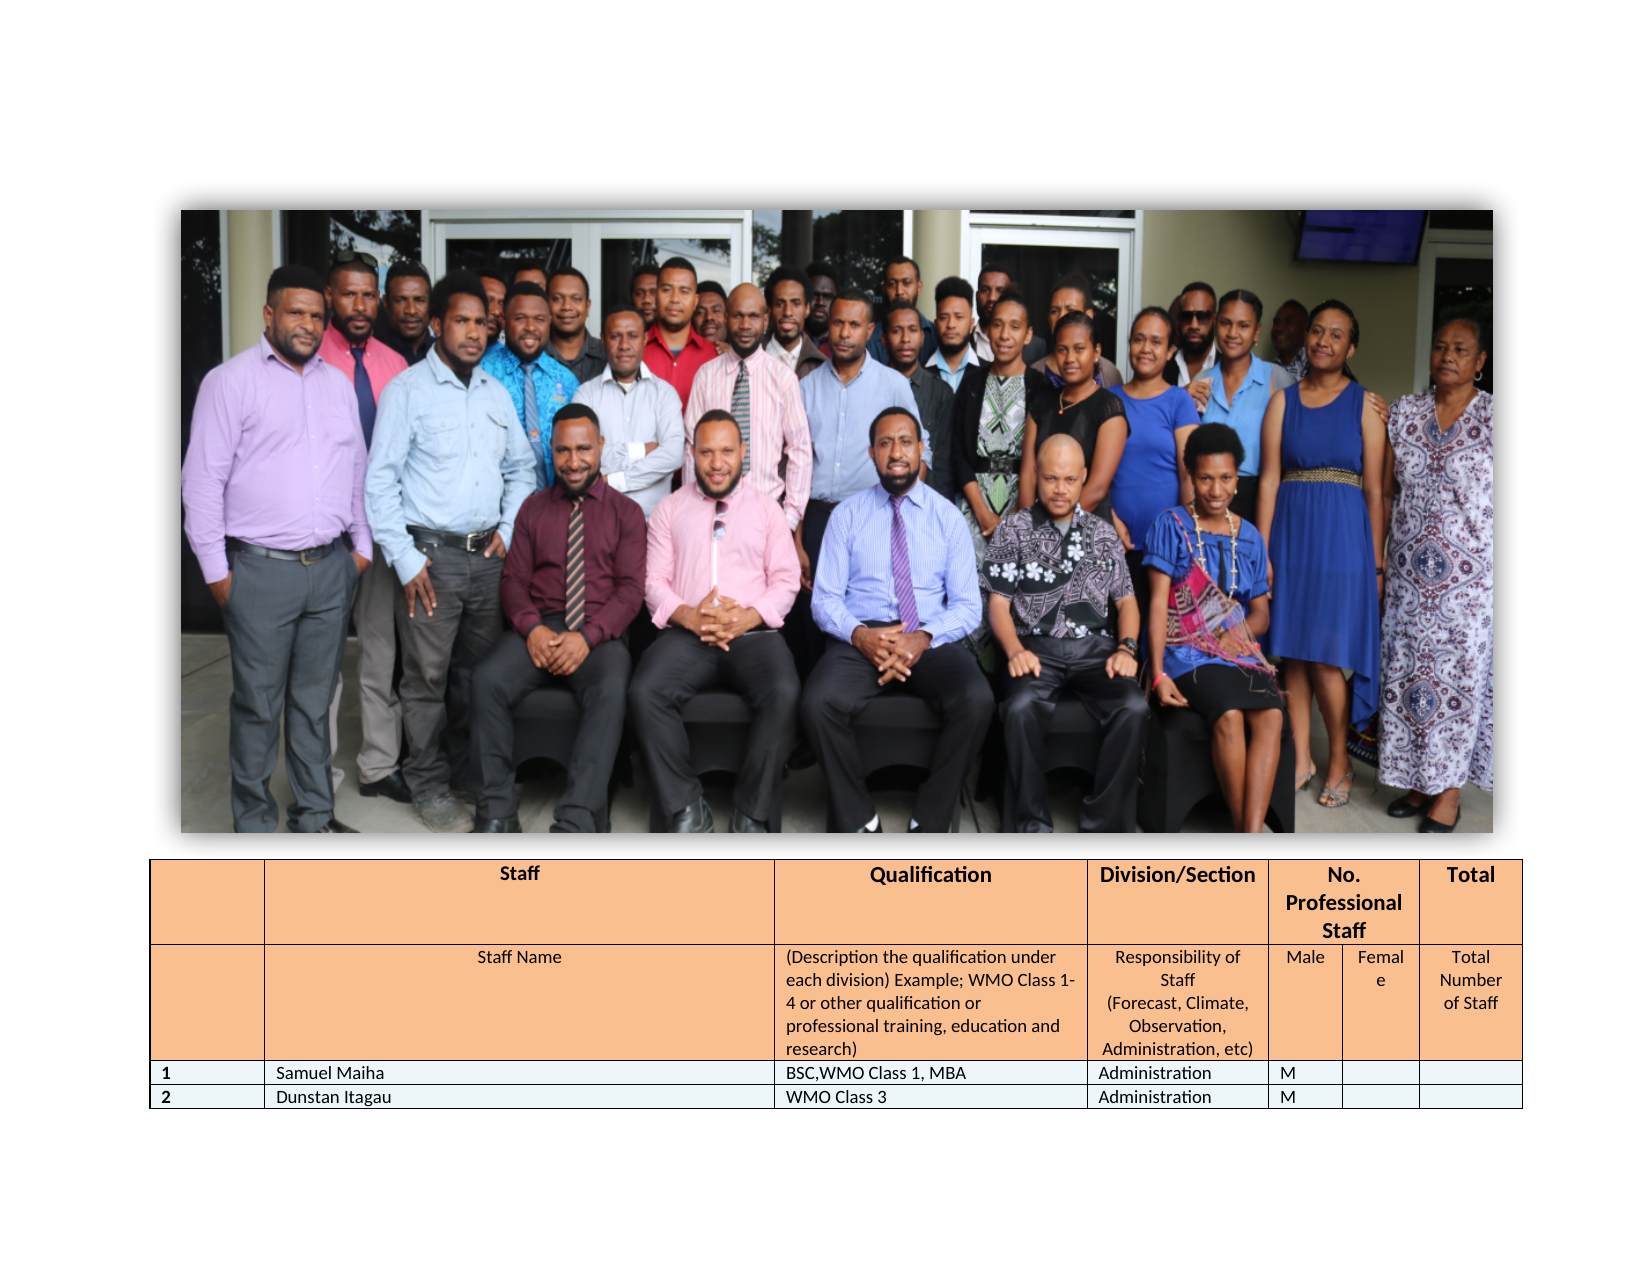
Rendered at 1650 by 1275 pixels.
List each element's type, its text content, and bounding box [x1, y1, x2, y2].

table_cell Staff Name [265, 945, 774, 1060]
table_cell [1420, 1085, 1522, 1108]
table_cell Dunstan Itagau [265, 1085, 774, 1108]
table_cell Total Number of Staff [1420, 945, 1522, 1060]
table_cell [1343, 1085, 1419, 1108]
table_cell Male [1269, 945, 1342, 1060]
table_cell [151, 945, 264, 1060]
table_cell M [1269, 1061, 1342, 1084]
table_cell 2 [151, 1085, 264, 1108]
table_header [151, 860, 264, 944]
table_cell M [1269, 1085, 1342, 1108]
table_header Total [1420, 860, 1522, 944]
table_header No. Professional Staff [1269, 860, 1419, 944]
table_cell Responsibility of Staff (Forecast, Climate, Observation, Administration, etc) [1088, 945, 1268, 1060]
table_cell WMO Class 3 [775, 1085, 1087, 1108]
table_cell Samuel Maiha [265, 1061, 774, 1084]
table_cell 1 [151, 1061, 264, 1084]
table_header Division/Section [1088, 860, 1268, 944]
table_header Qualification [775, 860, 1087, 944]
picture [181, 210, 1493, 833]
table_cell [1420, 1061, 1522, 1084]
table_cell Administration [1088, 1085, 1268, 1108]
table_cell [1343, 1061, 1419, 1084]
table_cell Administration [1088, 1061, 1268, 1084]
table_cell (Description the qualification under each division) Example; WMO Class 1-4 or other qualification or professional training, education and research) [775, 945, 1087, 1060]
table_header Staff [265, 860, 774, 944]
table_cell Female [1343, 945, 1419, 1060]
table_cell BSC,WMO Class 1, MBA [775, 1061, 1087, 1084]
